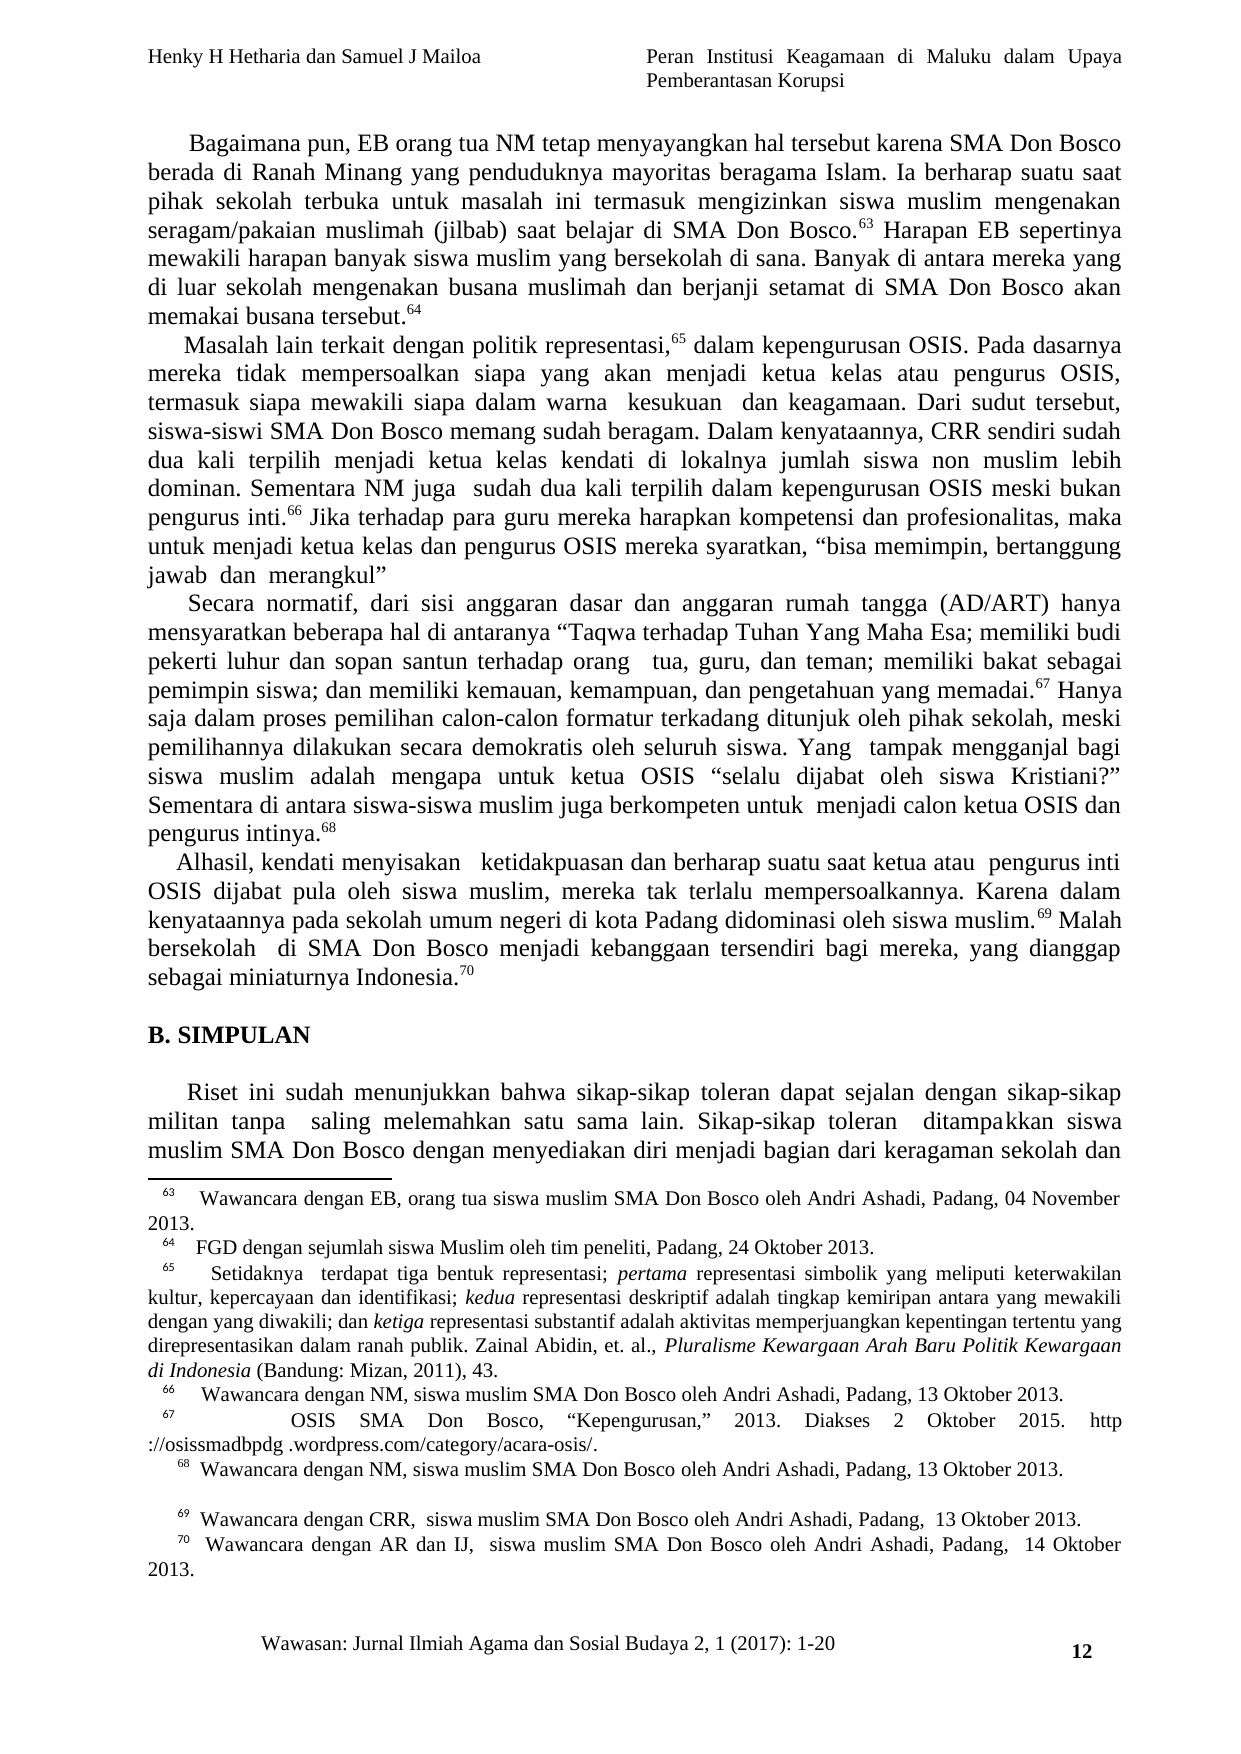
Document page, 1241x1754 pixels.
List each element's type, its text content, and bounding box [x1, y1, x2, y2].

text Secara normatif, dari sisi anggaran dasar dan anggaran rumah tangga (AD/ART) hanya mensyaratkan beberapa hal di antaranya “Taqwa terhadap Tuhan Yang Maha Esa; memiliki budi pekerti luhur dan sopan santun terhadap orang tua, guru, dan teman; memiliki bakat sebagai pemimpin siswa; dan memiliki kemauan, kemampuan, dan pengetahuan yang memadai. Hanya saja dalam proses pemilihan calon-calon formatur terkadang ditunjuk oleh pihak sekolah, meski pemilihannya dilakukan secara demokratis oleh seluruh siswa. Yang tampak mengganjal bagi siswa muslim adalah mengapa untuk ketua OSIS “selalu dijabat oleh siswa Kristiani?” Sementara di antara siswa-siswa muslim juga berkompeten untuk menjadi calon ketua OSIS dan pengurus intinya. [148, 588, 1122, 847]
subtitle Riset ini sudah menunjukkan bahwa sikap-sikap toleran dapat sejalan dengan sikap-sikap militan tanpa saling melemahkan satu sama lain. Sikap-sikap toleran ditampakkan siswa muslim SMA Don Bosco dengan menyediakan diri menjadi bagian dari keragaman sekolah dan menaruh empati pada kultur yang ditradisikan. Sedangkan sikap-sikap militan terlihat dari kesungguhan mendapatkan pengetahuan keagamaan sekalipun di luar sekolah dan tetap bersikap kritis terhadap kebijakan sekolah yang kurang mengakomodasi nilai-nilai Islam. Ini berarti jika individu-individu atau kelompok dalam posisi minoritas bergaul secara intens dengan kelompok mayoritas, belum tentu akan melemahkan atau bahkan kehilangan jati diri (militansi). Justru sikap-sikap militan dapat dipertahankan bersamaan dengan tuntutan untuk bersikap toleran. Ini disebabkan karena identitas atau jati diri bersifat relasional. Ia muncul dan ada dalam konteks interaksi dengan yang lain, yang berbeda. Dalam interaksi, seseorang mengambil posisi atau peran yang tidak dapat dilepaskan dari identitas yang menuntut pengakuan atau penerimaan dari yang lain. [148, 1077, 1122, 1163]
text Bagaimana pun, EB orang tua NM tetap menyayangkan hal tersebut karena SMA Don Bosco berada di Ranah Minang yang penduduknya mayoritas beragama Islam. Ia berharap suatu saat pihak sekolah terbuka untuk masalah ini termasuk mengizinkan siswa muslim mengenakan seragam/pakaian muslimah (jilbab) saat belajar di SMA Don Bosco. Harapan EB sepertinya mewakili harapan banyak siswa muslim yang bersekolah di sana. Banyak di antara mereka yang di luar sekolah mengenakan busana muslimah dan berjanji setamat di SMA Don Bosco akan memakai busana tersebut. [148, 128, 1122, 330]
text Masalah lain terkait dengan politik representasi, dalam kepengurusan OSIS. Pada dasarnya mereka tidak mempersoalkan siapa yang akan menjadi ketua kelas atau pengurus OSIS, termasuk siapa mewakili siapa dalam warna kesukuan dan keagamaan. Dari sudut tersebut, siswa-siswi SMA Don Bosco memang sudah beragam. Dalam kenyataannya, CRR sendiri sudah dua kali terpilih menjadi ketua kelas kendati di lokalnya jumlah siswa non muslim lebih dominan. Sementara NM juga sudah dua kali terpilih dalam kepengurusan OSIS meski bukan pengurus inti. Jika terhadap para guru mereka harapkan kompetensi dan profesionalitas, maka untuk menjadi ketua kelas dan pengurus OSIS mereka syaratkan, “bisa memimpin, bertanggung jawab dan merangkul” [148, 330, 1122, 588]
text Alhasil, kendati menyisakan ketidakpuasan dan berharap suatu saat ketua atau pengurus inti OSIS dijabat pula oleh siswa muslim, mereka tak terlalu mempersoalkannya. Karena dalam kenyataannya pada sekolah umum negeri di kota Padang didominasi oleh siswa muslim. Malah bersekolah di SMA Don Bosco menjadi kebanggaan tersendiri bagi mereka, yang dianggap sebagai miniaturnya Indonesia. [148, 847, 1122, 991]
subtitle SIMPULAN [148, 1020, 1122, 1048]
